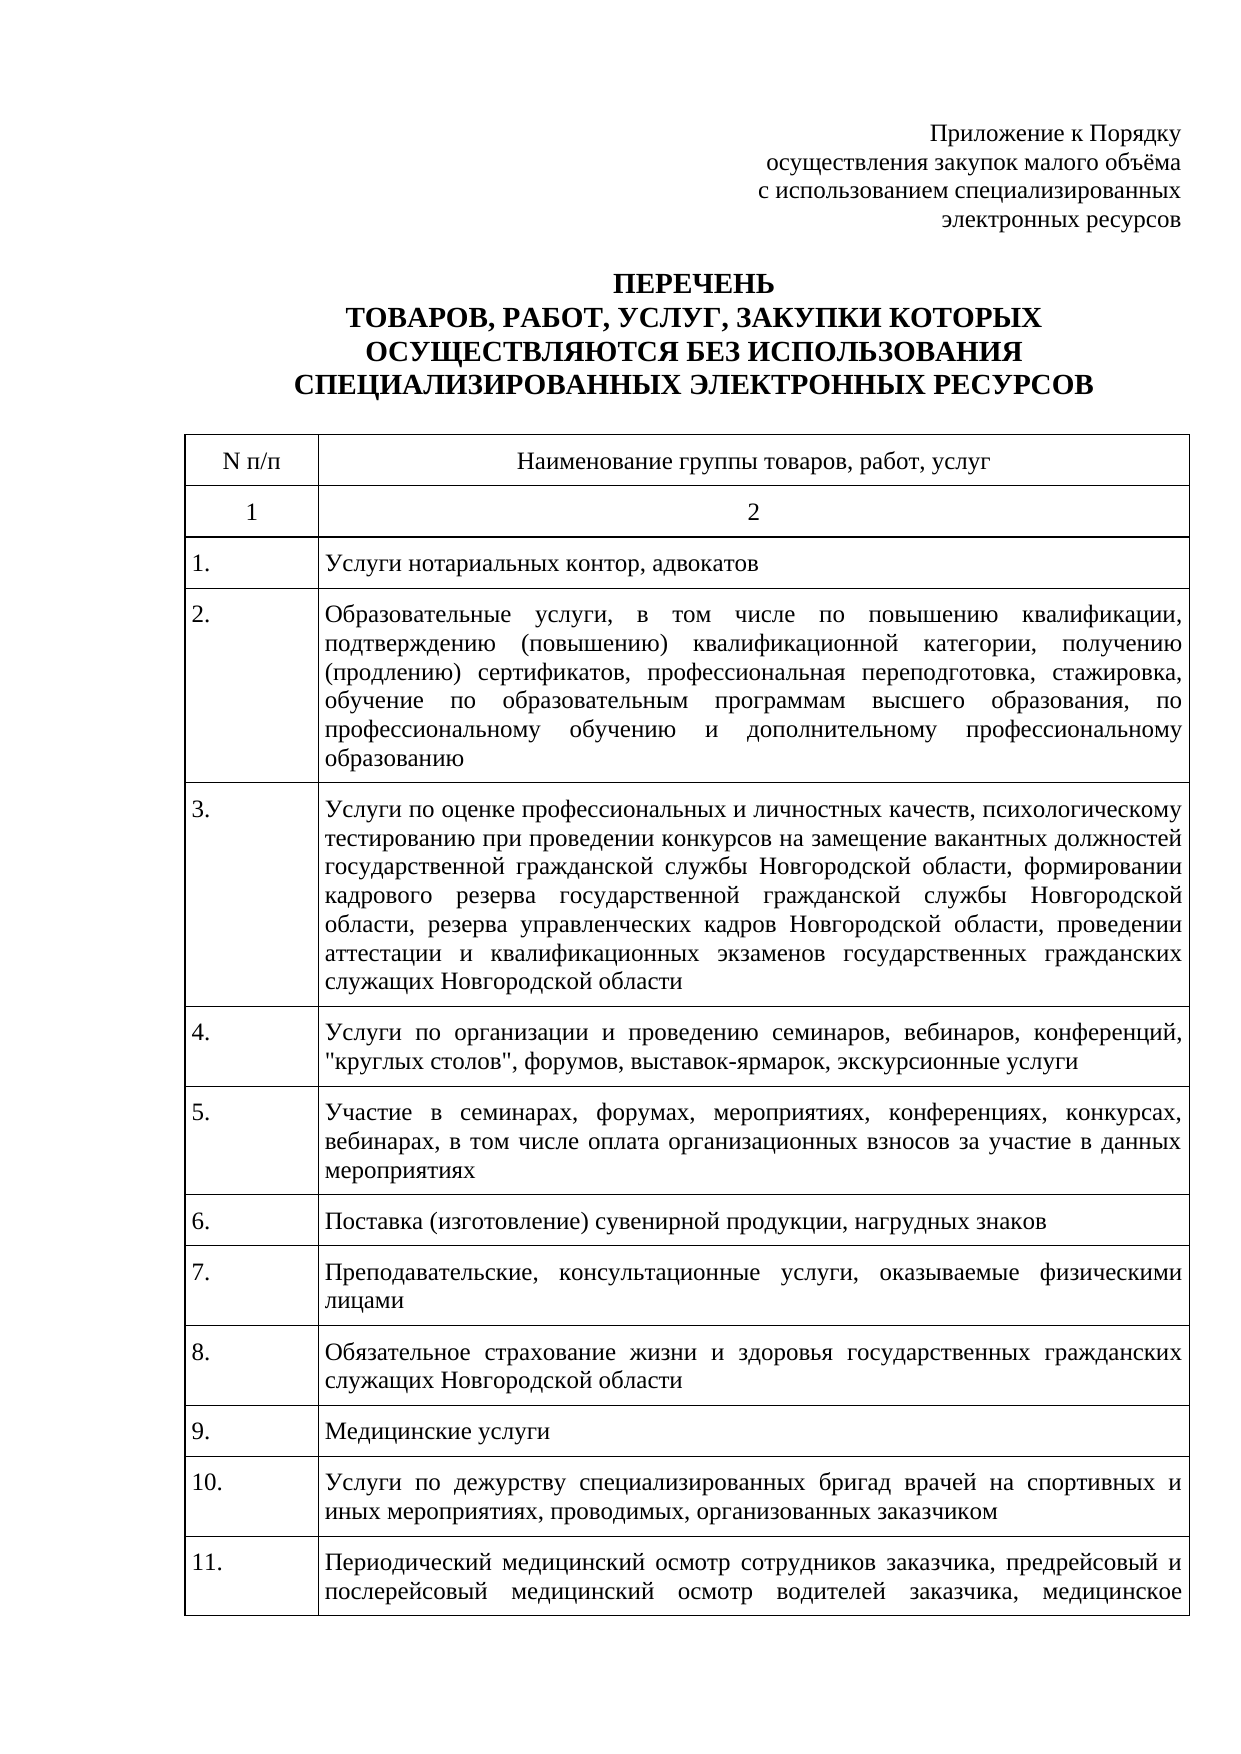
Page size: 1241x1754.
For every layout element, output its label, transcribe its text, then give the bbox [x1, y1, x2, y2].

table_cell Преподавательские, консультационные услуги, оказываемые физическими лицами [319, 1246, 1189, 1325]
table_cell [319, 1537, 1189, 1615]
table_header Наименование группы товаров, работ, услуг [319, 435, 1189, 485]
table_cell Услуги нотариальных контор, адвокатов [319, 538, 1189, 587]
table_cell 5. [186, 1087, 318, 1194]
table_header N п/п [186, 435, 318, 485]
table_cell Образовательные услуги, в том числе по повышению квалификации, подтверждению (повышению) квалификационной категории, получению (продлению) сертификатов, профессиональная переподготовка, стажировка, обучение по образовательным программам высшего образования, по профессиональному обучению и дополнительному профессиональному образованию [319, 589, 1189, 782]
text электронных ресурсов [207, 204, 1181, 233]
text Приложение к Порядку [207, 118, 1181, 147]
table_cell 11. [186, 1537, 318, 1615]
table_cell 2. [186, 589, 318, 782]
table_cell Обязательное страхование жизни и здоровья государственных гражданских служащих Новгородской области [319, 1326, 1189, 1405]
text осуществления закупок малого объёма [207, 147, 1181, 176]
table_cell 8. [186, 1326, 318, 1405]
table_cell 1 [186, 486, 318, 536]
table_cell Поставка (изготовление) сувенирной продукции, нагрудных знаков [319, 1195, 1189, 1245]
table_cell Участие в семинарах, форумах, мероприятиях, конференциях, конкурсах, вебинарах, в том числе оплата организационных взносов за участие в данных мероприятиях [319, 1087, 1189, 1194]
table_cell Услуги по организации и проведению семинаров, вебинаров, конференций, "круглых столов", форумов, выставок-ярмарок, экскурсионные услуги [319, 1007, 1189, 1086]
table_cell Услуги по дежурству специализированных бригад врачей на спортивных и иных мероприятиях, проводимых, организованных заказчиком [319, 1457, 1189, 1536]
table_cell 1. [186, 538, 318, 587]
table_cell 2 [319, 486, 1189, 536]
table_cell 7. [186, 1246, 318, 1325]
table_cell 6. [186, 1195, 318, 1245]
table_cell 3. [186, 783, 318, 1006]
table_cell 9. [186, 1406, 318, 1456]
text ПЕРЕЧЕНЬ [207, 267, 1181, 300]
table_cell 10. [186, 1457, 318, 1536]
table_cell Услуги по оценке профессиональных и личностных качеств, психологическому тестированию при проведении конкурсов на замещение вакантных должностей государственной гражданской службы Новгородской области, формировании кадрового резерва государственной гражданской службы Новгородской области, резерва управленческих кадров Новгородской области, проведении аттестации и квалификационных экзаменов государственных гражданских служащих Новгородской области [319, 783, 1189, 1006]
table_cell 4. [186, 1007, 318, 1086]
text с использованием специализированных [207, 176, 1181, 204]
table_cell Медицинские услуги [319, 1406, 1189, 1456]
text ТОВАРОВ, РАБОТ, УСЛУГ, ЗАКУПКИ КОТОРЫХ ОСУЩЕСТВЛЯЮТСЯ БЕЗ ИСПОЛЬЗОВАНИЯ СПЕЦИАЛИЗИРОВАННЫХ ЭЛЕКТРОННЫХ РЕСУРСОВ [207, 300, 1181, 401]
